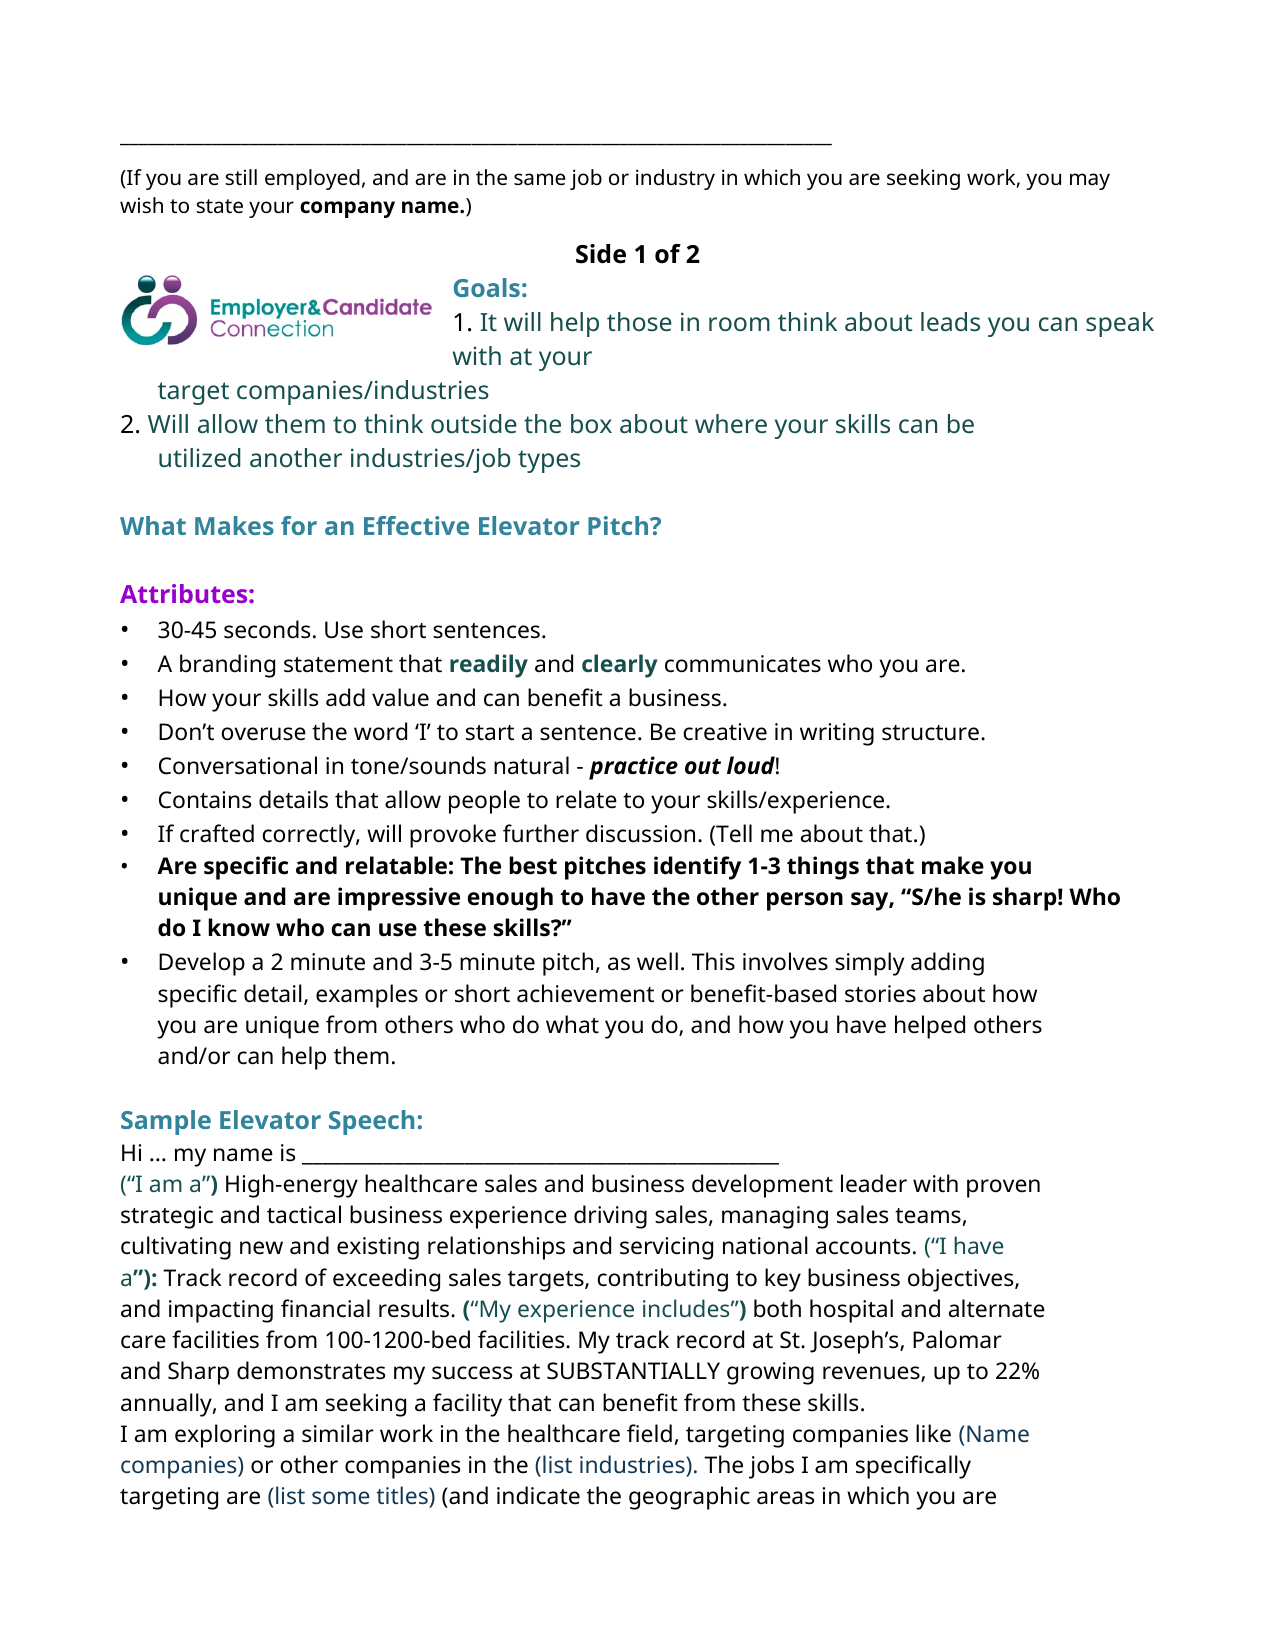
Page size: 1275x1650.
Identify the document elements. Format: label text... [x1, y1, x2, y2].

text What Makes for an Effective Elevator Pitch? [120, 509, 1155, 543]
text • 30-45 seconds. Use short sentences. [120, 611, 1155, 645]
text you are unique from others who do what you do, and how you have helped others [157, 1009, 1155, 1040]
text Side 1 of 2 [120, 237, 1155, 271]
text Goals: [120, 271, 1155, 305]
text annually, and I am seeking a facility that can benefit from these skills. [120, 1387, 1155, 1418]
text targeting are (list some titles) (and indicate the geographic areas in which you are [120, 1480, 1155, 1512]
text • Contains details that allow people to relate to your skills/experience. [120, 782, 1155, 816]
text • A branding statement that readily and clearly communicates who you are. [120, 645, 1155, 679]
text • Don’t overuse the word ‘I’ to start a sentence. Be creative in writing structure. [120, 713, 1155, 747]
text and/or can help them. [157, 1040, 1155, 1071]
text • Are specific and relatable: The best pitches identify 1-3 things that make you [120, 850, 1155, 881]
text • Conversational in tone/sounds natural - practice out loud! [120, 747, 1155, 782]
text and Sharp demonstrates my success at SUBSTANTIALLY growing revenues, up to 22% [120, 1355, 1155, 1387]
text I am exploring a similar work in the healthcare field, targeting companies like (Name [120, 1418, 1155, 1449]
text Sample Elevator Speech: [120, 1102, 1155, 1137]
text a”): Track record of exceeding sales targets, contributing to key business objectives, [120, 1262, 1155, 1293]
text companies) or other companies in the (list industries). The jobs I am specifically [120, 1449, 1155, 1480]
text (“I am a”) High-energy healthcare sales and business development leader with proven [120, 1168, 1155, 1199]
text 1. It will help those in room think about leads you can speak with at your [120, 305, 1155, 373]
text Attributes: [120, 577, 1155, 611]
text strategic and tactical business experience driving sales, managing sales teams, [120, 1199, 1155, 1230]
text Hi … my name is _______________________________________________ [120, 1137, 1155, 1168]
text care facilities from 100-1200-bed facilities. My track record at St. Joseph’s, Palomar [120, 1324, 1155, 1355]
text 2. Will allow them to think outside the box about where your skills can be [120, 407, 1155, 441]
text • How your skills add value and can benefit a business. [120, 679, 1155, 713]
text utilized another industries/job types [120, 441, 1155, 475]
text and impacting financial results. (“My experience includes”) both hospital and alternate [120, 1293, 1155, 1324]
picture [119, 273, 434, 347]
text target companies/industries [120, 373, 1155, 407]
text cultivating new and existing relationships and servicing national accounts. (“I have [120, 1230, 1155, 1262]
text unique and are impressive enough to have the other person say, “S/he is sharp! Who do I know who can use these skills?” [157, 881, 1155, 943]
text (If you are still employed, and are in the same job or industry in which you are seeking work, you may wish to state your company name.) [120, 163, 1155, 219]
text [120, 120, 1155, 148]
text • Develop a 2 minute and 3-5 minute pitch, as well. This involves simply adding [120, 943, 1155, 977]
text specific detail, examples or short achievement or benefit-based stories about how [157, 977, 1155, 1009]
text • If crafted correctly, will provoke further discussion. (Tell me about that.) [120, 816, 1155, 850]
